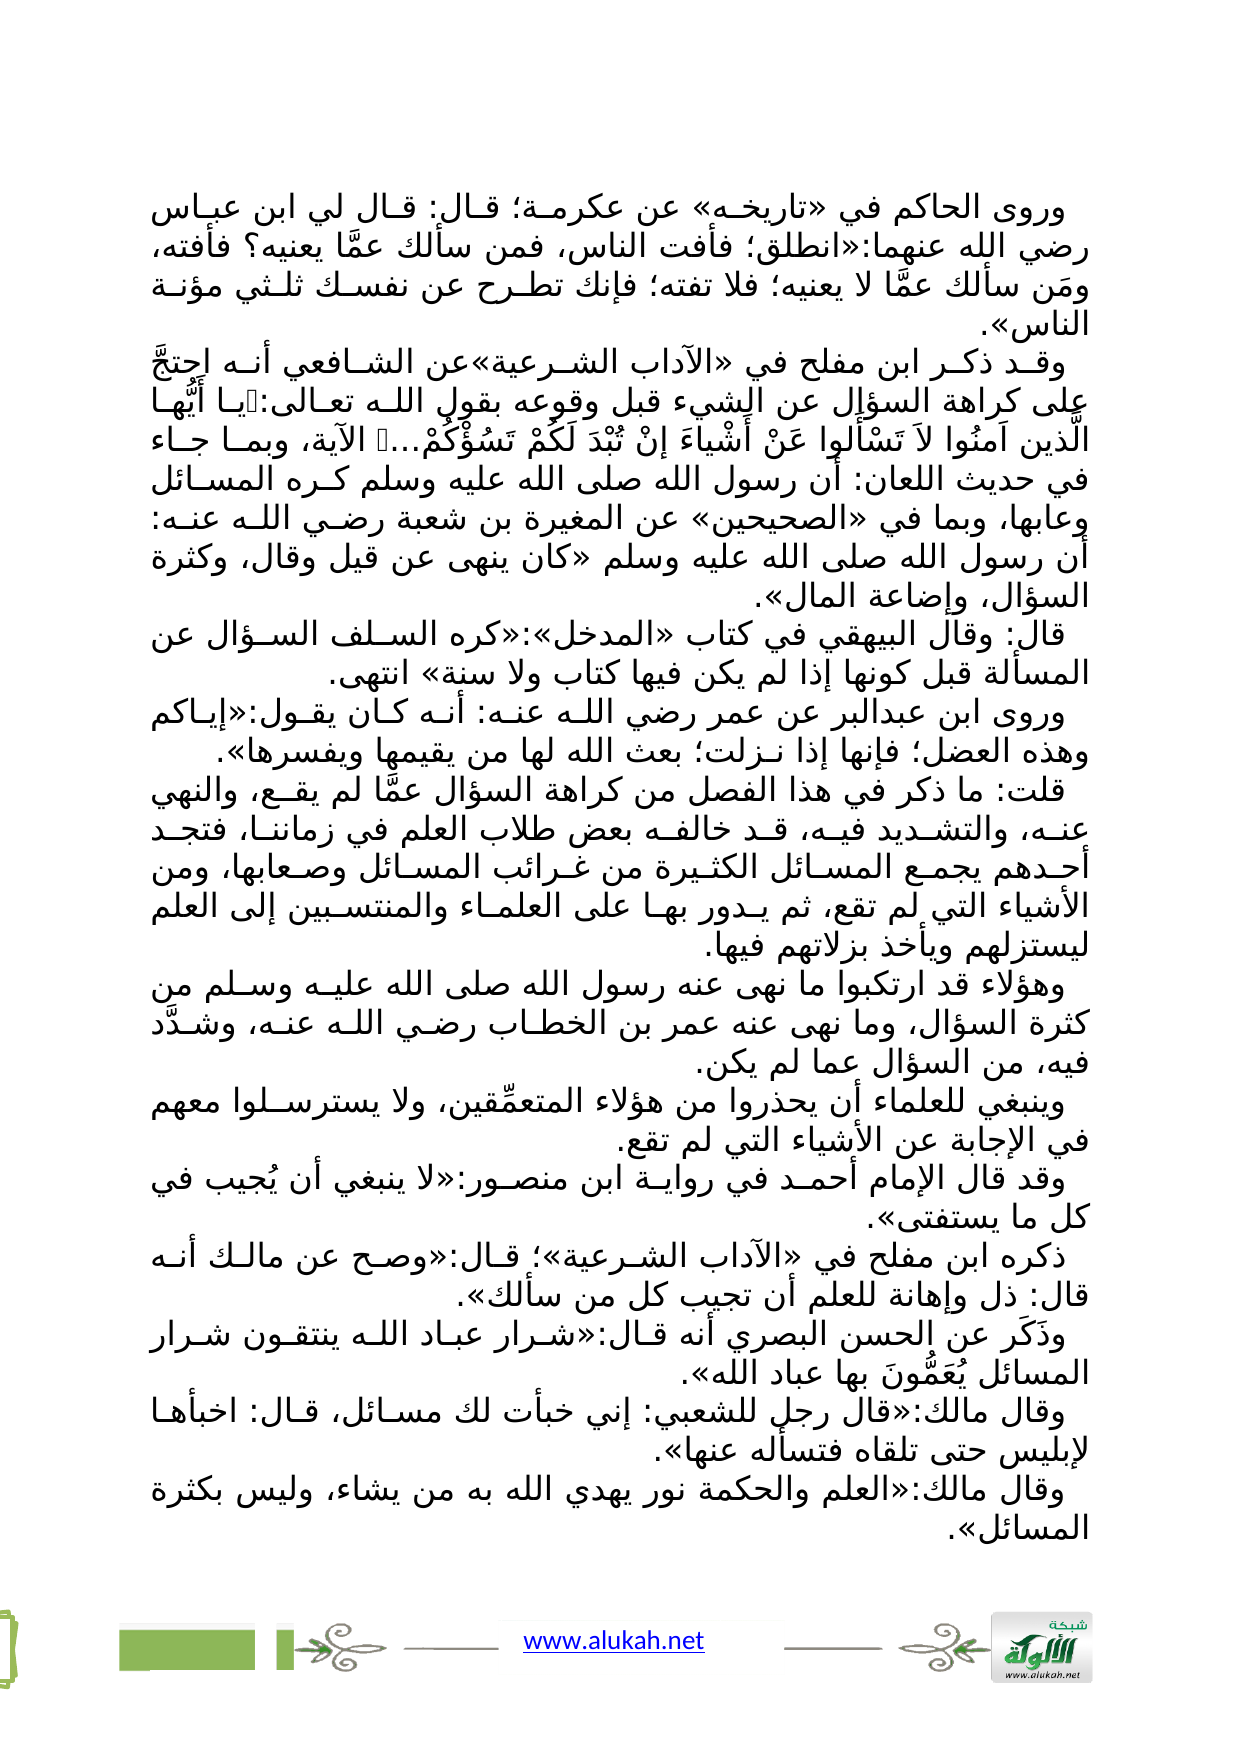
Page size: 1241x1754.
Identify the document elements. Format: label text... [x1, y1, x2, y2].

text وقال مالك:«العلم والحكمة نور يهدي الله به من يشاء، وليس بكثرة المسائل». [150, 1470, 1090, 1547]
text وقال مالك:«قال رجل للشعبي: إني خبأت لك مسائل، قال: اخبأها لإبليس حتى تلقاه فتسأله عنها». [150, 1392, 1090, 1470]
text وينبغي للعلماء أن يحذروا من هؤلاء المتعمِّقين، ولا يسترسلوا معهم في الإجابة عن الأشياء التي لم تقع. [150, 1081, 1090, 1159]
text وروى ابن عبدالبر عن عمر رضي الله عنه: أنه كان يقول:«إياكم وهذه العضل؛ فإنها إذا نـزلت؛ بعث الله لها من يقيمها ويفسرها». [150, 693, 1090, 770]
text ذكره ابن مفلح في «الآداب الشرعية»؛ قال:«وصح عن مالك أنه قال: ذل وإهانة للعلم أن تجيب كل من سألك». [150, 1237, 1090, 1314]
text قال: وقال البيهقي في كتاب «المدخل»:«كره السلف السؤال عن المسألة قبل كونها إذا لم يكن فيها كتاب ولا سنة» انتهى. [150, 615, 1090, 693]
text وروى الحاكم في «تاريخه» عن عكرمة؛ قال: قال لي ابن عباس رضي الله عنهما:«انطلق؛ فأفت الناس، فمن سألك عمَّا يعنيه؟ فأفته، ومَن سألك عمَّا لا يعنيه؛ فلا تفته؛ فإنك تطرح عن نفسك ثلثي مؤنة الناس». [150, 187, 1090, 343]
picture [117, 1608, 1093, 1690]
text قلت: ما ذكر في هذا الفصل من كراهة السؤال عمَّا لم يقع، والنهي عنه، والتشديد فيه، قد خالفه بعض طلاب العلم في زماننا، فتجد أحدهم يجمع المسائل الكثيرة من غرائب المسائل وصعابها، ومن الأشياء التي لم تقع، ثم يدور بها على العلماء والمنتسبين إلى العلم ليستزلهم ويأخذ بزلاتهم فيها. [150, 770, 1090, 964]
text وقد قال الإمام أحمد في رواية ابن منصور:«لا ينبغي أن يُجيب في كل ما يستفتى». [150, 1159, 1090, 1237]
text وقد ذكر ابن مفلح في «الآداب الشرعية»عن الشافعي أنه احتجَّ على كراهة السؤال عن الشيء قبل وقوعه بقول الله تعالى:يا أَيُّها الَّذين اَمنُوا لاَ تَسْأَلوا عَنْ أَشْياءَ إنْ تُبْدَ لَكُمْ تَسُؤْكُمْ... الآية، وبما جاء في حديث اللعان: أن رسول الله صلى الله عليه وسلم كره المسائل وعابها، وبما في «الصحيحين» عن المغيرة بن شعبة رضي الله عنه: أن رسول الله صلى الله عليه وسلم «كان ينهى عن قيل وقال، وكثرة السؤال، وإضاعة المال». [150, 343, 1090, 615]
text وهؤلاء قد ارتكبوا ما نهى عنه رسول الله صلى الله عليه وسلم من كثرة السؤال، وما نهى عنه عمر بن الخطاب رضي الله عنه، وشدَّد فيه، من السؤال عما لم يكن. [150, 964, 1090, 1081]
text وذَكَر عن الحسن البصري أنه قال:«شرار عباد الله ينتقون شرار المسائل يُعَمُّونَ بها عباد الله». [150, 1314, 1090, 1392]
